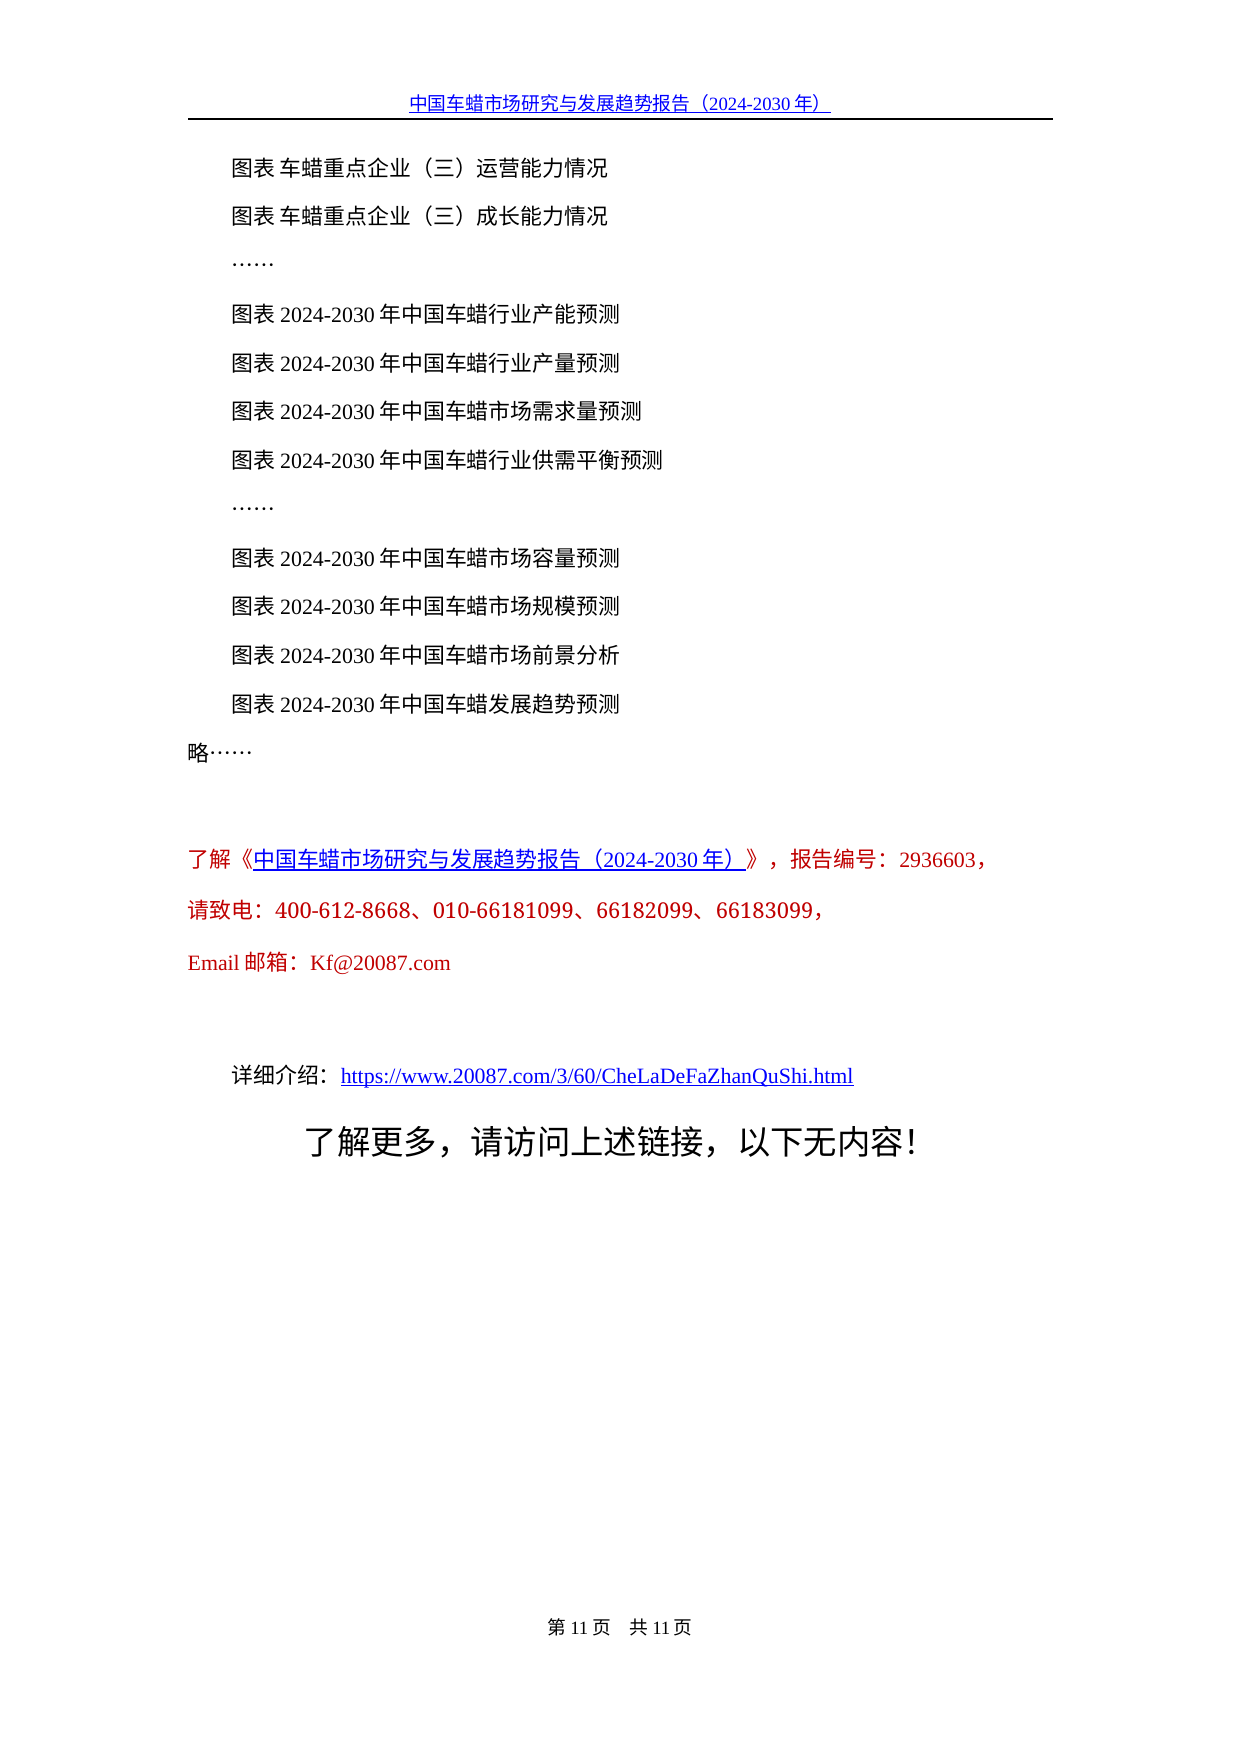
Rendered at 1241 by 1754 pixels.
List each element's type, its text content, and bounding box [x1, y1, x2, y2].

text 了解《中国车蜡市场研究与发展趋势报告（2024-2030年）》，报告编号：2936603， [187, 842, 1053, 874]
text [187, 150, 1053, 768]
text Email邮箱：Kf@20087.com [187, 945, 1053, 977]
text 请致电：400-612-8668、010-66181099、66182099、66183099， [187, 893, 1053, 926]
text 详细介绍：https://www.20087.com/3/60/CheLaDeFaZhanQuShi.html [187, 1058, 1053, 1090]
title 了解更多，请访问上述链接，以下无内容！ [187, 1108, 1053, 1173]
